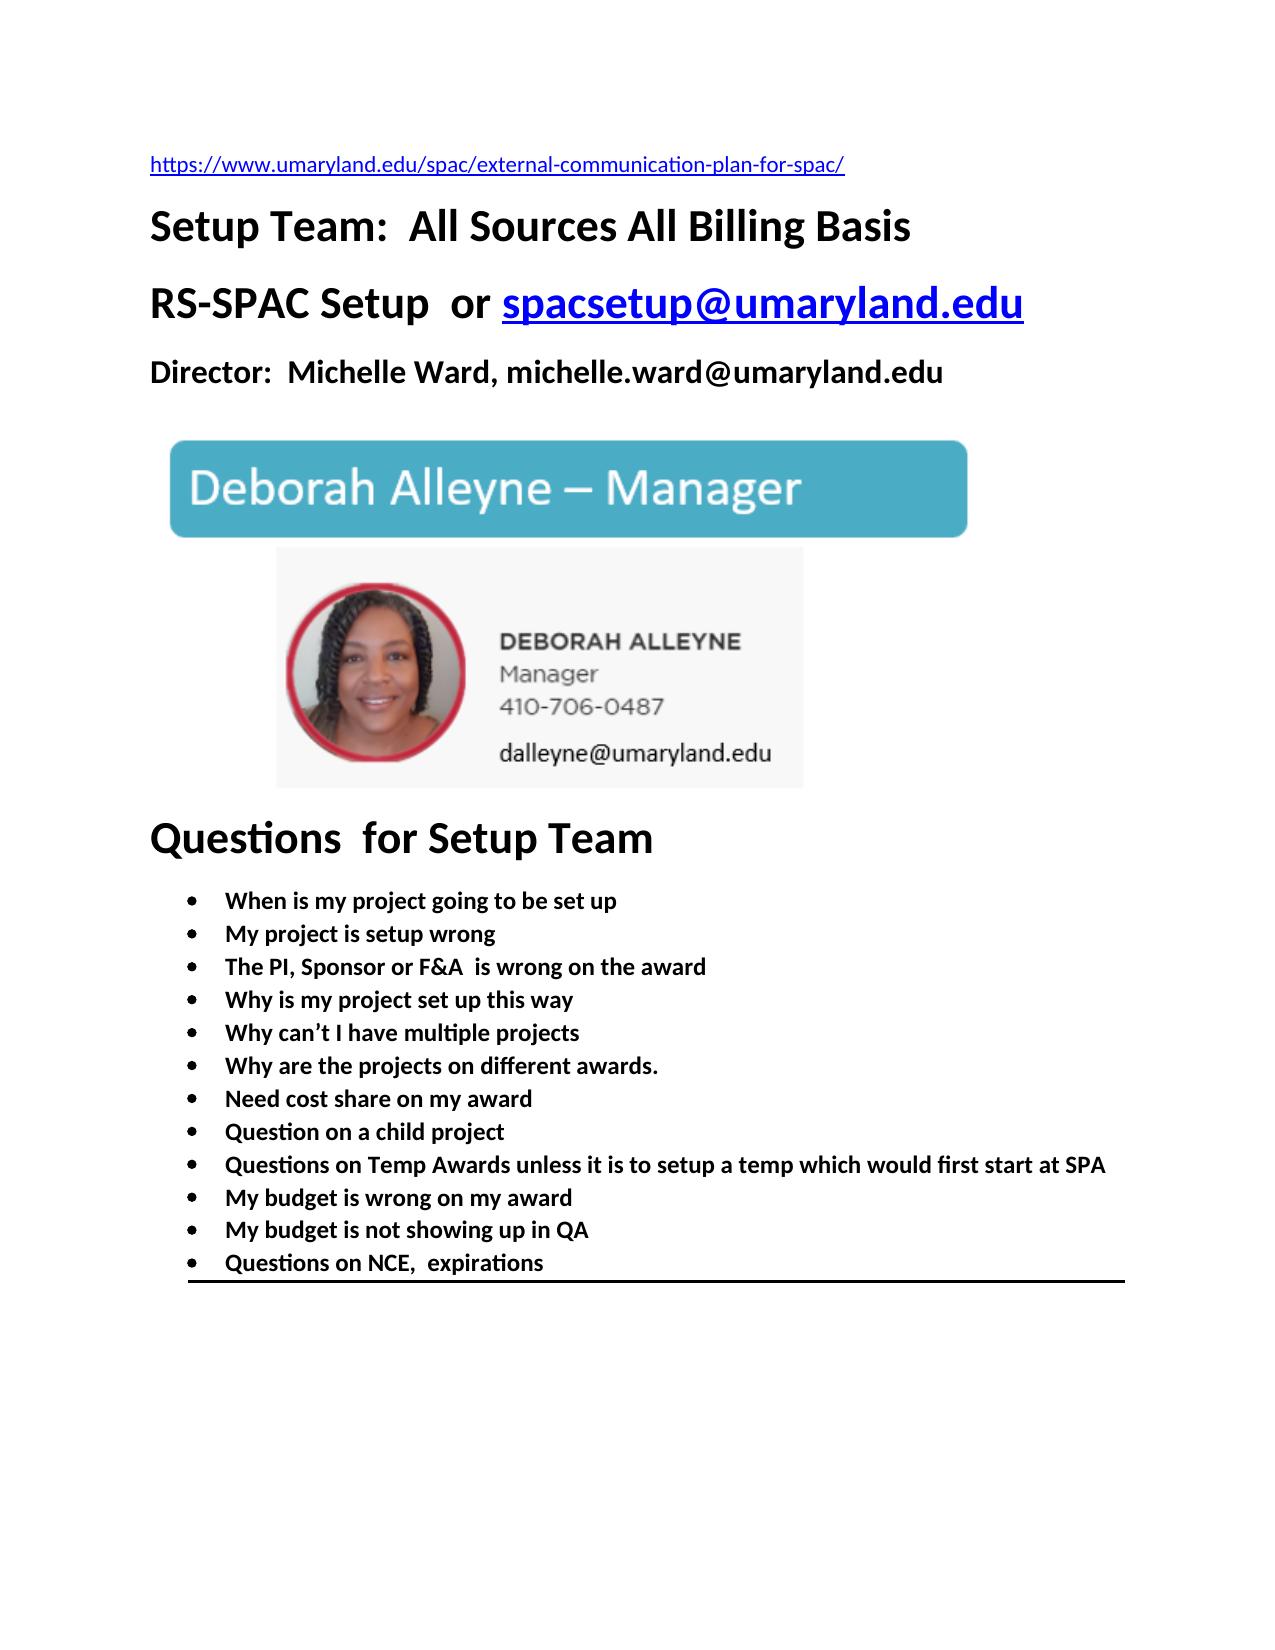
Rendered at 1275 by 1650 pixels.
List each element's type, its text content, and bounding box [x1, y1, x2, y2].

list Questions on NCE, expirations [187, 1248, 1125, 1283]
list The PI, Sponsor or F&A is wrong on the award [187, 951, 1125, 982]
list My budget is not showing up in QA [187, 1215, 1125, 1245]
text Questions for Setup Team [150, 808, 1125, 864]
list Need cost share on my award [187, 1083, 1125, 1113]
text https://www.umaryland.edu/spac/external-communication-plan-for-spac/ [150, 150, 1125, 178]
list Why can’t I have multiple projects [187, 1017, 1125, 1048]
list My project is setup wrong [187, 918, 1125, 949]
list When is my project going to be set up [187, 886, 1125, 916]
list Question on a child project [187, 1116, 1125, 1146]
text Setup Team: All Sources All Billing Basis [150, 197, 1125, 253]
text RS-SPAC Setup or spacsetup@umaryland.edu [150, 274, 1125, 330]
text Director: Michelle Ward, michelle.ward@umaryland.edu [150, 351, 1125, 392]
list Questions on Temp Awards unless it is to setup a temp which would first start at SPA [187, 1149, 1125, 1179]
picture [150, 411, 988, 790]
list Why are the projects on different awards. [187, 1050, 1125, 1081]
list Why is my project set up this way [187, 984, 1125, 1015]
list My budget is wrong on my award [187, 1182, 1125, 1212]
